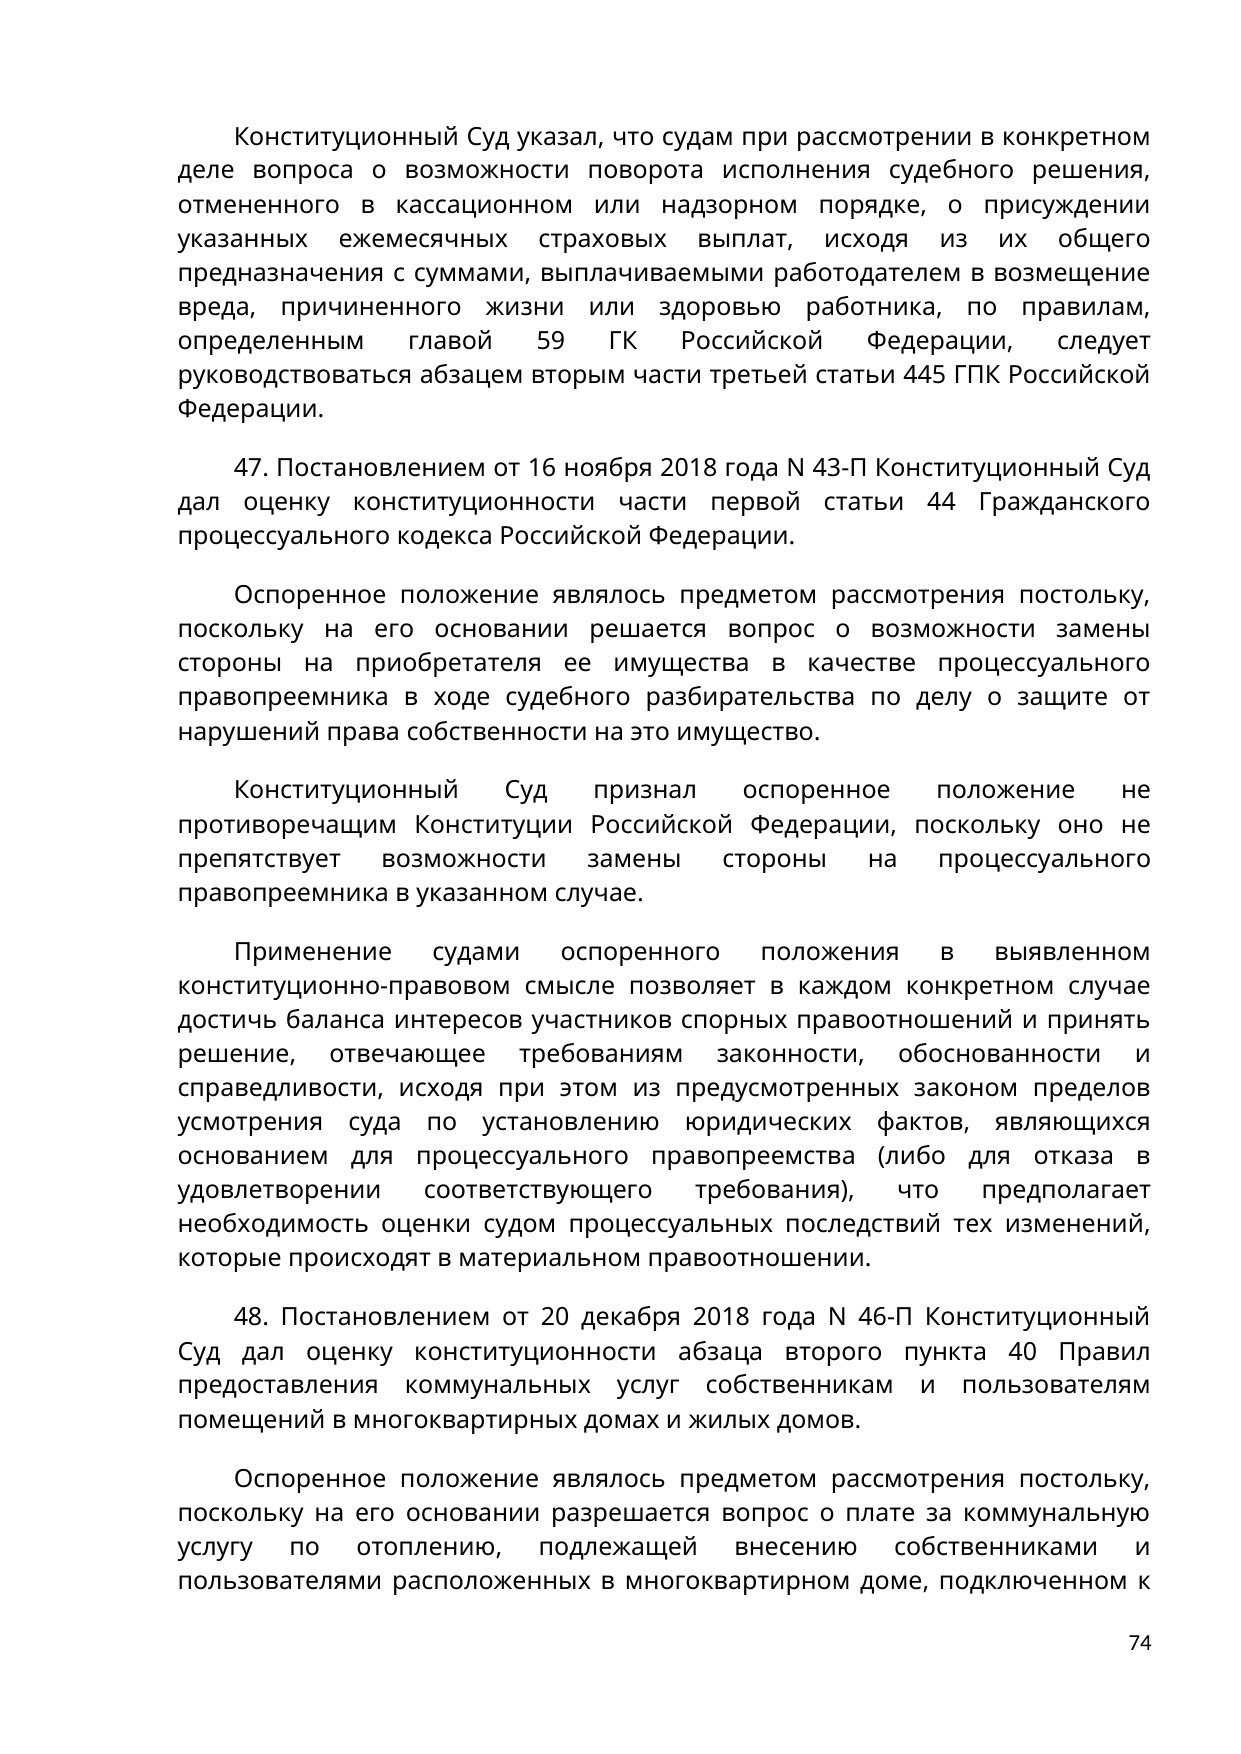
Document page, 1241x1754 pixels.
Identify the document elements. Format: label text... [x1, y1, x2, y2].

text Применение судами оспоренного положения в выявленном конституционно-правовом смысле позволяет в каждом конкретном случае достичь баланса интересов участников спорных правоотношений и принять решение, отвечающее требованиям законности, обоснованности и справедливости, исходя при этом из предусмотренных законом пределов усмотрения суда по установлению юридических фактов, являющихся основанием для процессуального правопреемства (либо для отказа в удовлетворении соответствующего требования), что предполагает необходимость оценки судом процессуальных последствий тех изменений, которые происходят в материальном правоотношении. [177, 933, 1152, 1274]
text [177, 1460, 1152, 1597]
text Конституционный Суд указал, что судам при рассмотрении в конкретном деле вопроса о возможности поворота исполнения судебного решения, отмененного в кассационном или надзорном порядке, о присуждении указанных ежемесячных страховых выплат, исходя из их общего предназначения с суммами, выплачиваемыми работодателем в возмещение вреда, причиненного жизни или здоровью работника, по правилам, определенным главой 59 ГК Российской Федерации, следует руководствоваться абзацем вторым части третьей статьи 445 ГПК Российской Федерации. [177, 118, 1152, 425]
text 48. Постановлением от 20 декабря 2018 года N 46-П Конституционный Суд дал оценку конституционности абзаца второго пункта 40 Правил предоставления коммунальных услуг собственникам и пользователям помещений в многоквартирных домах и жилых домов. [177, 1299, 1152, 1435]
text Конституционный Суд признал оспоренное положение не противоречащим Конституции Российской Федерации, поскольку оно не препятствует возможности замены стороны на процессуального правопреемника в указанном случае. [177, 772, 1152, 908]
text Оспоренное положение являлось предметом рассмотрения постольку, поскольку на его основании решается вопрос о возможности замены стороны на приобретателя ее имущества в качестве процессуального правопреемника в ходе судебного разбирательства по делу о защите от нарушений права собственности на это имущество. [177, 577, 1152, 747]
text 47. Постановлением от 16 ноября 2018 года N 43-П Конституционный Суд дал оценку конституционности части первой статьи 44 Гражданского процессуального кодекса Российской Федерации. [177, 450, 1152, 552]
